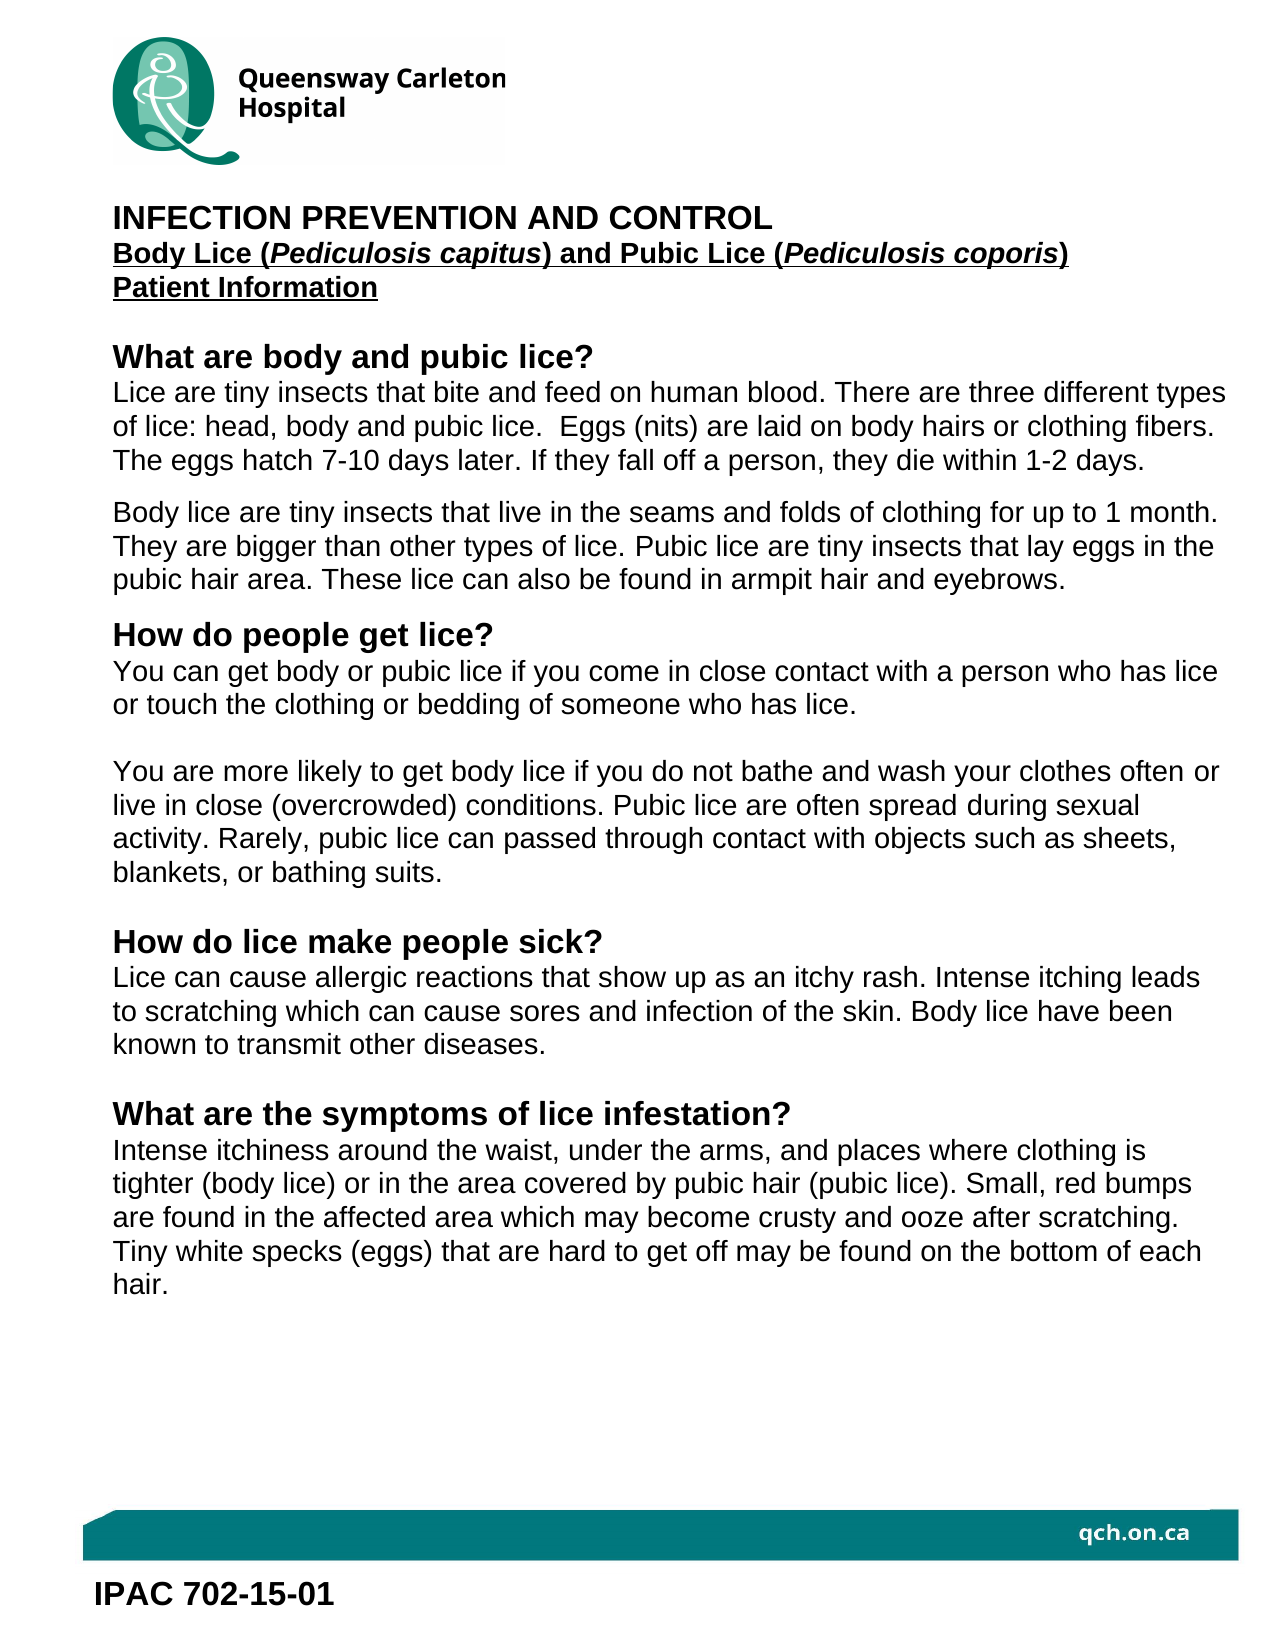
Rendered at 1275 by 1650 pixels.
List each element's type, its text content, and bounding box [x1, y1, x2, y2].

subtitle What are body and pubic lice? [112, 337, 1172, 376]
text You can get body or pubic lice if you come in close contact with a person who has lice or touch the clothing or bedding of someone who has lice. [112, 653, 1228, 721]
text Body Lice (Pediculosis capitus) and Pubic Lice (Pediculosis coporis) [112, 236, 1228, 270]
subtitle What are the symptoms of lice infestation? [112, 1094, 1172, 1133]
text Patient Information [112, 270, 1228, 303]
text Intense itchiness around the waist, under the arms, and places where clothing is tighter (body lice) or in the area covered by pubic hair (pubic lice). Small, red bumps are found in the affected area which may become crusty and ooze after scratching. Tiny white specks (eggs) that are hard to get off may be found on the bottom of each hair. [112, 1133, 1228, 1301]
text Body lice are tiny insects that live in the seams and folds of clothing for up to 1 month. They are bigger than other types of lice. Pubic lice are tiny insects that lay eggs in the pubic hair area. These lice can also be found in armpit hair and eyebrows. [112, 495, 1228, 596]
text Lice are tiny insects that bite and feed on human blood. There are three different types of lice: head, body and pubic lice. Eggs (nits) are laid on body hairs or clothing fibers. The eggs hatch 7-10 days later. If they fall off a person, they die within 1-2 days. [112, 376, 1228, 476]
picture [112, 37, 506, 165]
picture [75, 1504, 1246, 1574]
text INFECTION PREVENTION AND CONTROL [112, 198, 1172, 236]
text You are more likely to get body lice if you do not bathe and wash your clothes often or live in close (overcrowded) conditions. Pubic lice are often spread during sexual activity. Rarely, pubic lice can passed through contact with objects such as sheets, blankets, or bathing suits. [112, 754, 1228, 888]
subtitle How do people get lice? [112, 615, 1172, 653]
text Lice can cause allergic reactions that show up as an itchy rash. Intense itching leads to scratching which can cause sores and infection of the skin. Body lice have been known to transmit other diseases. [112, 960, 1228, 1061]
subtitle How do lice make people sick? [112, 922, 1172, 960]
